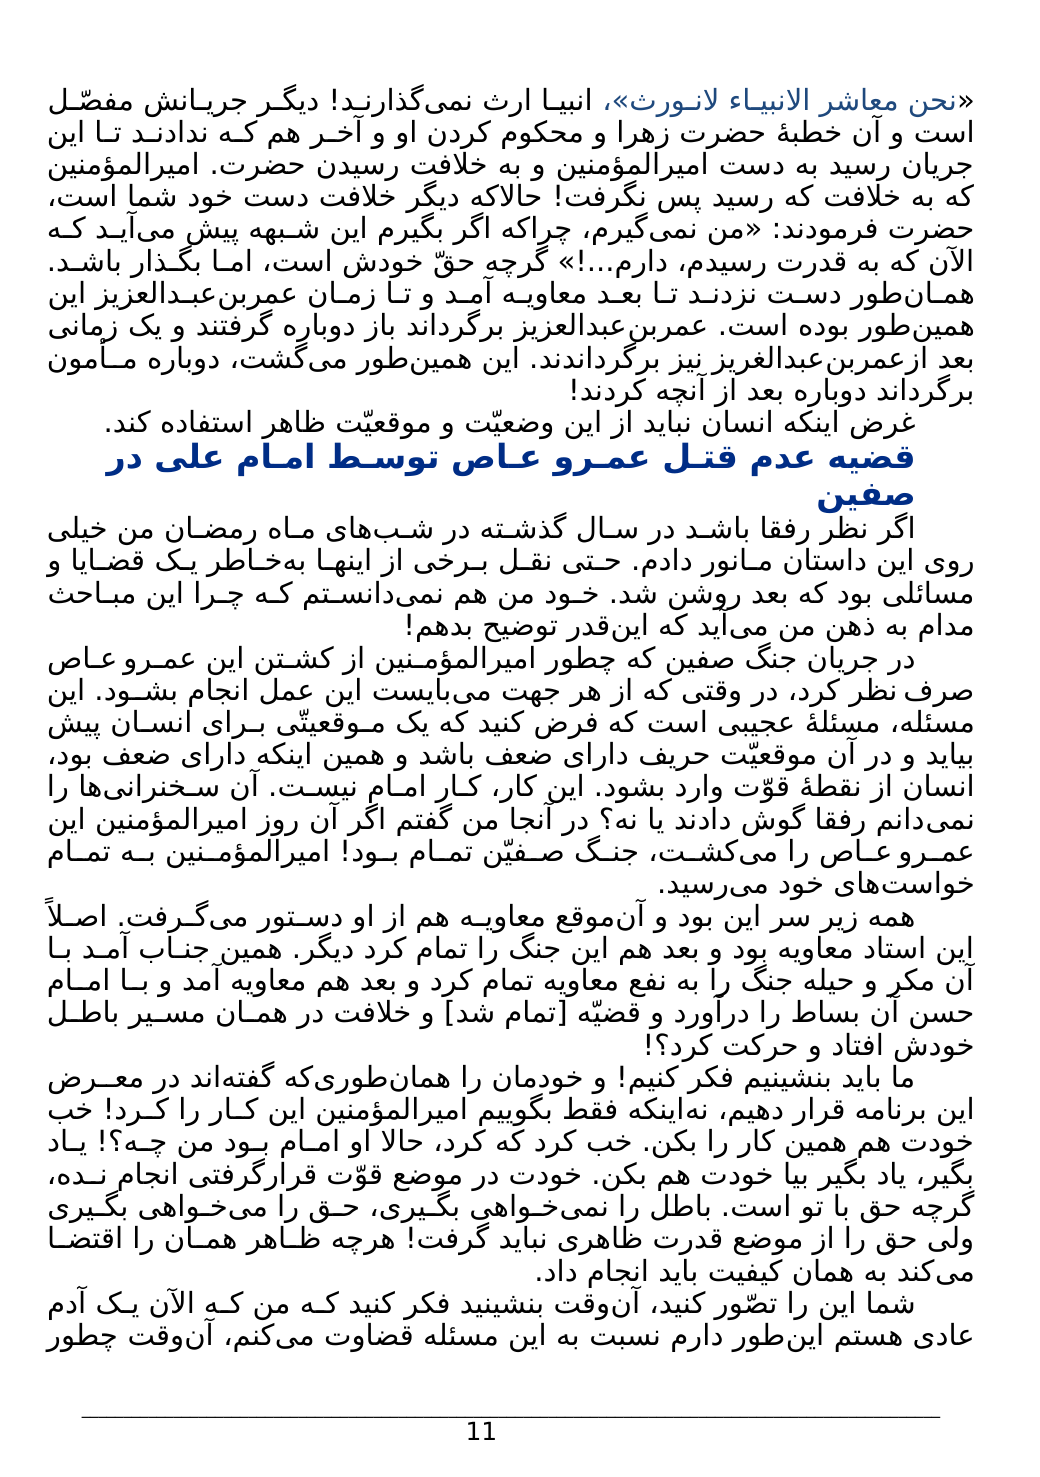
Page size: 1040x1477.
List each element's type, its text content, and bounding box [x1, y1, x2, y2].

text اگر نظر رفقا باشد در سال گذشته در شب‌های ماه رمضان من خیلی روی این داستان مانور دادم. حتی نقل برخی از اینها به‌خاطر یک قضایا و مسائلی بود که بعد روشن شد. خود من هم نمی‌دانستم که چرا این مباحث مدام به ذهن من می‌آید که این‌قدر توضیح بدهم! [47, 513, 975, 642]
text در جریان جنگ صفین که چطور امیرالمؤمنین از کشتن این عمرو عاص صرف نظر کرد، در وقتی که از هر جهت می‌بایست این عمل انجام بشود. این مسئله، مسئلۀ عجیبی است که فرض کنید که یک موقعیتّی برای انسان پیش بیاید و در آن موقعیّت حریف دارای ضعف باشد و همین اینکه دارای ضعف بود، انسان از نقطۀ قوّت وارد بشود. این کار، کار امام نیست. آن سخنرانی‌ها را نمی‌دانم رفقا گوش دادند یا نه؟ در آنجا من گفتم اگر آن روز امیرالمؤمنین این عمرو عاص را می‌کشت، جنگ صفیّن تمام بود! امیرالمؤمنین به تمام خواست‌های خود می‌رسید. [47, 642, 975, 901]
text غرض اینکه انسان نباید از این وضعیّت و موقعیّت ظاهر استفاده کند. [47, 407, 975, 439]
subtitle قضیه عدم قتل عمرو عاص توسط امام علی در صفین [106, 439, 916, 513]
text ما باید بنشینیم فکر کنیم! و خودمان را همان‌طوری‌که گفته‌اند در معرض این برنامه قرار دهیم، نه‌اینکه فقط بگوییم امیرالمؤمنین این کار را کرد! خب خودت هم همین کار را بکن. خب کرد که کرد، حالا او امام بود من چه؟! یاد بگیر، یاد بگیر بیا خودت هم بکن. خودت در موضع قوّت قرارگرفتی انجام نده، گرچه حق با تو است. باطل را نمی‌خواهی بگیری، حق را می‌خواهی بگیری ولی حق را از موضع قدرت ظاهری نباید گرفت! هرچه ظاهر همان را اقتضا می‌کند به همان کیفیت باید انجام داد. [47, 1062, 975, 1288]
text همه زیر سر این بود و آن‌موقع معاویه هم از او دستور می‌گرفت. اصلاً این استاد معاویه بود و بعد هم این جنگ را تمام کرد دیگر. همین جناب آمد با آن مکر و حیله جنگ را به نفع معاویه تمام کرد و بعد هم معاویه آمد و با امام حسن آن بساط را درآورد و قضیّه [تمام شد] و خلافت در همان مسیر باطل خودش افتاد و حرکت کرد؟! [47, 901, 975, 1062]
